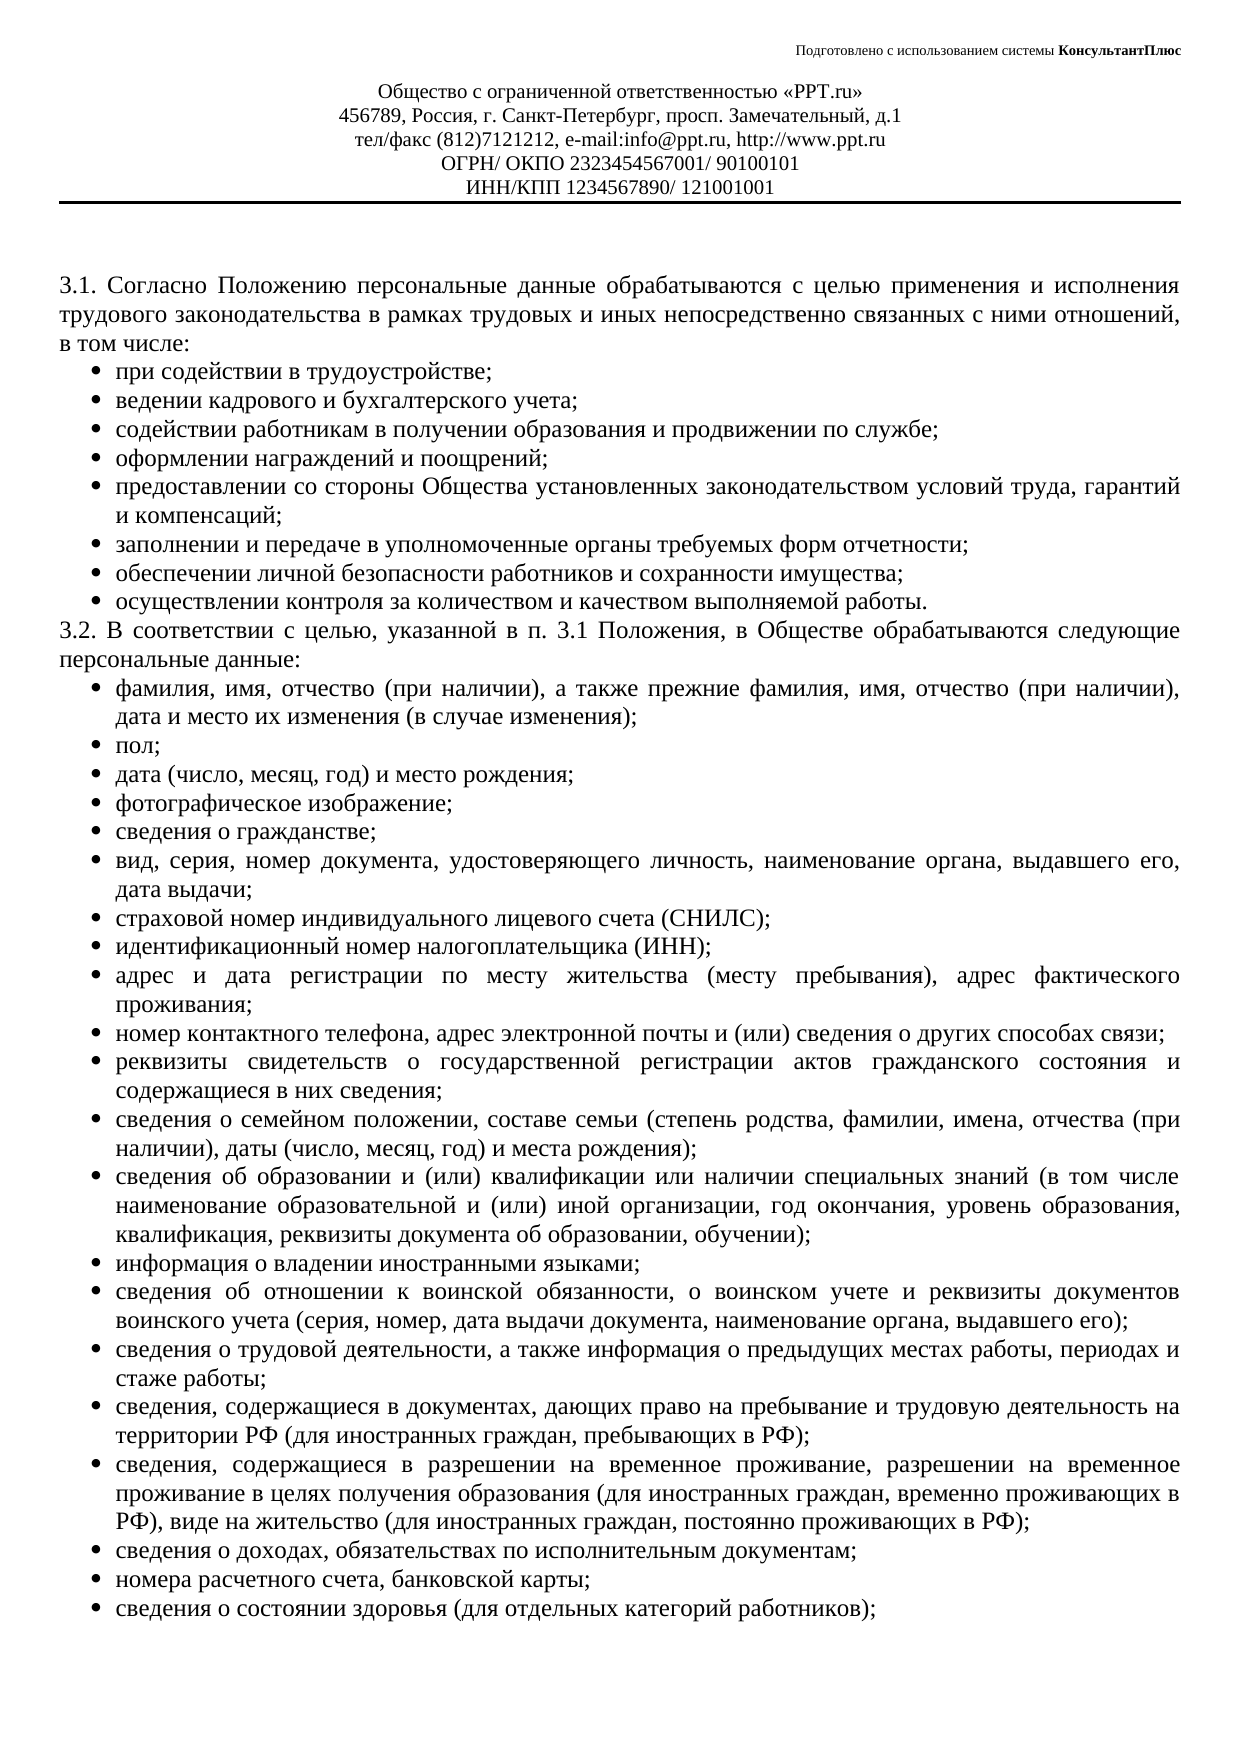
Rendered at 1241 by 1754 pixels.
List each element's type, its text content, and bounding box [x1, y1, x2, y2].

list пол; [92, 730, 1181, 759]
list оформлении награждений и поощрений; [92, 443, 1181, 471]
list сведения о семейном положении, составе семьи (степень родства, фамилии, имена, отчества (при наличии), даты (число, месяц, год) и места рождения); [92, 1104, 1181, 1161]
list сведения о доходах, обязательствах по исполнительным документам; [92, 1535, 1181, 1564]
list номера расчетного счета, банковской карты; [92, 1564, 1181, 1593]
list сведения о гражданстве; [92, 816, 1181, 845]
list сведения о трудовой деятельности, а также информация о предыдущих местах работы, периодах и стаже работы; [92, 1334, 1181, 1391]
list дата (число, месяц, год) и место рождения; [92, 759, 1181, 788]
list идентификационный номер налогоплательщика (ИНН); [92, 931, 1181, 960]
list сведения, содержащиеся в разрешении на временное проживание, разрешении на временное проживание в целях получения образования (для иностранных граждан, временно проживающих в РФ), виде на жительство (для иностранных граждан, постоянно проживающих в РФ); [92, 1449, 1181, 1535]
list информация о владении иностранными языками; [92, 1248, 1181, 1276]
list сведения о состоянии здоровья (для отдельных категорий работников); [92, 1593, 1181, 1621]
list сведения об образовании и (или) квалификации или наличии специальных знаний (в том числе наименование образовательной и (или) иной организации, год окончания, уровень образования, квалификация, реквизиты документа об образовании, обучении); [92, 1161, 1181, 1248]
list обеспечении личной безопасности работников и сохранности имущества; [92, 558, 1181, 586]
list вид, серия, номер документа, удостоверяющего личность, наименование органа, выдавшего его, дата выдачи; [92, 845, 1181, 903]
list страховой номер индивидуального лицевого счета (СНИЛС); [92, 903, 1181, 931]
text 3.1. Согласно Положению персональные данные обрабатываются с целью применения и исполнения трудового законодательства в рамках трудовых и иных непосредственно связанных с ними отношений, в том числе: [59, 270, 1181, 356]
list заполнении и передаче в уполномоченные органы требуемых форм отчетности; [92, 529, 1181, 558]
list предоставлении со стороны Общества установленных законодательством условий труда, гарантий и компенсаций; [92, 471, 1181, 529]
list сведения, содержащиеся в документах, дающих право на пребывание и трудовую деятельность на территории РФ (для иностранных граждан, пребывающих в РФ); [92, 1391, 1181, 1449]
list осуществлении контроля за количеством и качеством выполняемой работы. [92, 586, 1181, 615]
list фотографическое изображение; [92, 788, 1181, 816]
list ведении кадрового и бухгалтерского учета; [92, 385, 1181, 414]
list фамилия, имя, отчество (при наличии), а также прежние фамилия, имя, отчество (при наличии), дата и место их изменения (в случае изменения); [92, 673, 1181, 730]
list реквизиты свидетельств о государственной регистрации актов гражданского состояния и содержащиеся в них сведения; [92, 1046, 1181, 1104]
text 3.2. В соответствии с целью, указанной в п. 3.1 Положения, в Обществе обрабатываются следующие персональные данные: [59, 615, 1181, 673]
list при содействии в трудоустройстве; [92, 356, 1181, 385]
list сведения об отношении к воинской обязанности, о воинском учете и реквизиты документов воинского учета (серия, номер, дата выдачи документа, наименование органа, выдавшего его); [92, 1276, 1181, 1334]
list адрес и дата регистрации по месту жительства (месту пребывания), адрес фактического проживания; [92, 960, 1181, 1018]
list содействии работникам в получении образования и продвижении по службе; [92, 414, 1181, 443]
list номер контактного телефона, адрес электронной почты и (или) сведения о других способах связи; [92, 1018, 1181, 1046]
